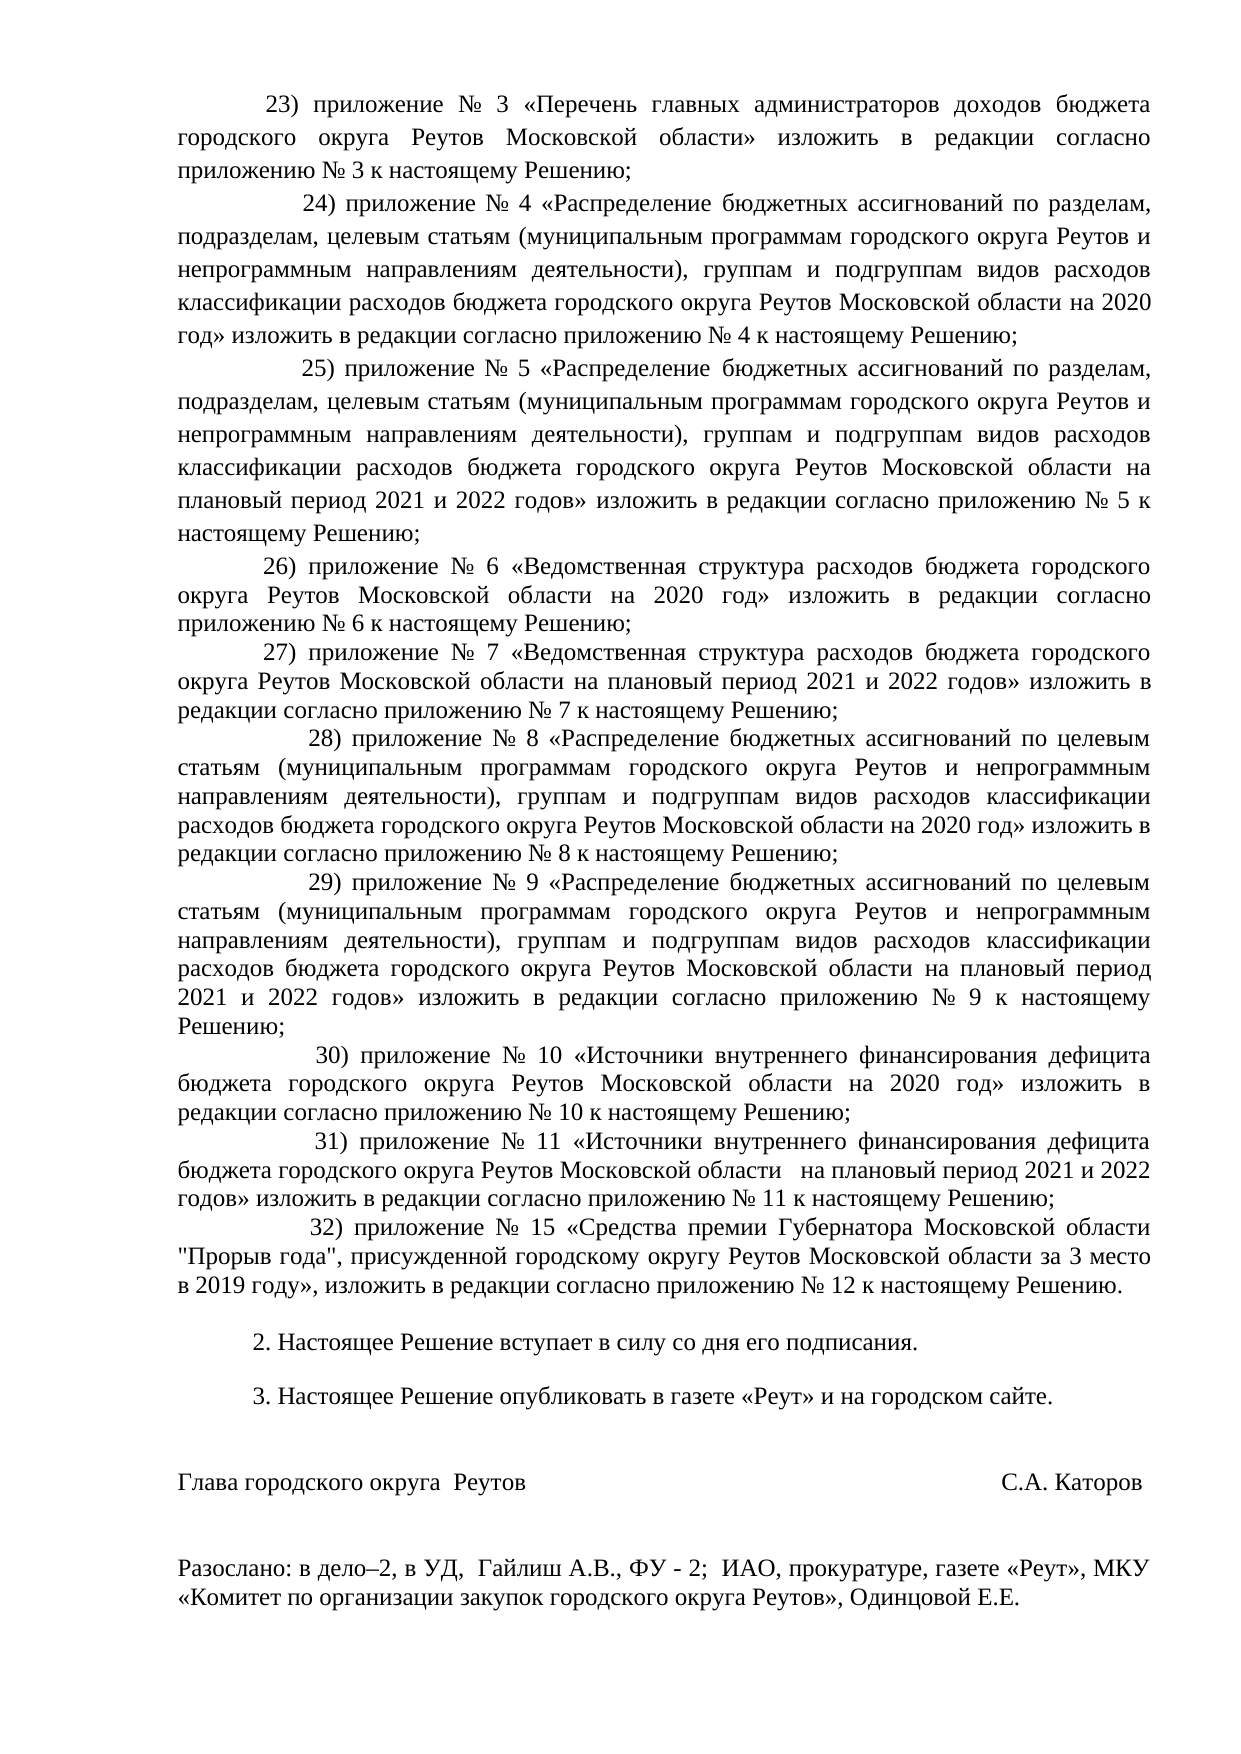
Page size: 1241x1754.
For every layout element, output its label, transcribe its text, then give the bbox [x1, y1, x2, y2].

text Глава городского округа Реутов С.А. Каторов [177, 1467, 1152, 1496]
text 3. Настоящее Решение опубликовать в газете «Реут» и на городском сайте. [177, 1381, 1152, 1410]
text 25) приложение № 5 «Распределение бюджетных ассигнований по разделам, подразделам, целевым статьям (муниципальным программам городского округа Реутов и непрограммным направлениям деятельности), группам и подгруппам видов расходов классификации расходов бюджета городского округа Реутов Московской области на плановый период 2021 и 2022 годов» изложить в редакции согласно приложению № 5 к настоящему Решению; [177, 353, 1152, 547]
text 2. Настоящее Решение вступает в силу со дня его подписания. [177, 1327, 1152, 1356]
text 32) приложение № 15 «Средства премии Губернатора Московской области "Прорыв года", присужденной городскому округу Реутов Московской области за 3 место в 2019 году», изложить в редакции согласно приложению № 12 к настоящему Решению. [177, 1212, 1152, 1298]
text 24) приложение № 4 «Распределение бюджетных ассигнований по разделам, подразделам, целевым статьям (муниципальным программам городского округа Реутов и непрограммным направлениям деятельности), группам и подгруппам видов расходов классификации расходов бюджета городского округа Реутов Московской области на 2020 год» изложить в редакции согласно приложению № 4 к настоящему Решению; [177, 188, 1152, 348]
text 30) приложение № 10 «Источники внутреннего финансирования дефицита бюджета городского округа Реутов Московской области на 2020 год» изложить в редакции согласно приложению № 10 к настоящему Решению; [177, 1040, 1152, 1126]
text 29) приложение № 9 «Распределение бюджетных ассигнований по целевым статьям (муниципальным программам городского округа Реутов и непрограммным направлениям деятельности), группам и подгруппам видов расходов классификации расходов бюджета городского округа Реутов Московской области на плановый период 2021 и 2022 годов» изложить в редакции согласно приложению № 9 к настоящему Решению; [177, 867, 1152, 1040]
text 31) приложение № 11 «Источники внутреннего финансирования дефицита бюджета городского округа Реутов Московской области на плановый период 2021 и 2022 годов» изложить в редакции согласно приложению № 11 к настоящему Решению; [177, 1126, 1152, 1212]
text 28) приложение № 8 «Распределение бюджетных ассигнований по целевым статьям (муниципальным программам городского округа Реутов и непрограммным направлениям деятельности), группам и подгруппам видов расходов классификации расходов бюджета городского округа Реутов Московской области на 2020 год» изложить в редакции согласно приложению № 8 к настоящему Решению; [177, 723, 1152, 867]
text 23) приложение № 3 «Перечень главных администраторов доходов бюджета городского округа Реутов Московской области» изложить в редакции согласно приложению № 3 к настоящему Решению; [177, 89, 1152, 183]
text 26) приложение № 6 «Ведомственная структура расходов бюджета городского округа Реутов Московской области на 2020 год» изложить в редакции согласно приложению № 6 к настоящему Решению; [177, 551, 1152, 637]
text 27) приложение № 7 «Ведомственная структура расходов бюджета городского округа Реутов Московской области на плановый период 2021 и 2022 годов» изложить в редакции согласно приложению № 7 к настоящему Решению; [177, 637, 1152, 723]
text Разослано: в дело–2, в УД, Гайлиш А.В., ФУ - 2; ИАО, прокуратуре, газете «Реут», МКУ «Комитет по организации закупок городского округа Реутов», Одинцовой Е.Е. [177, 1553, 1152, 1611]
